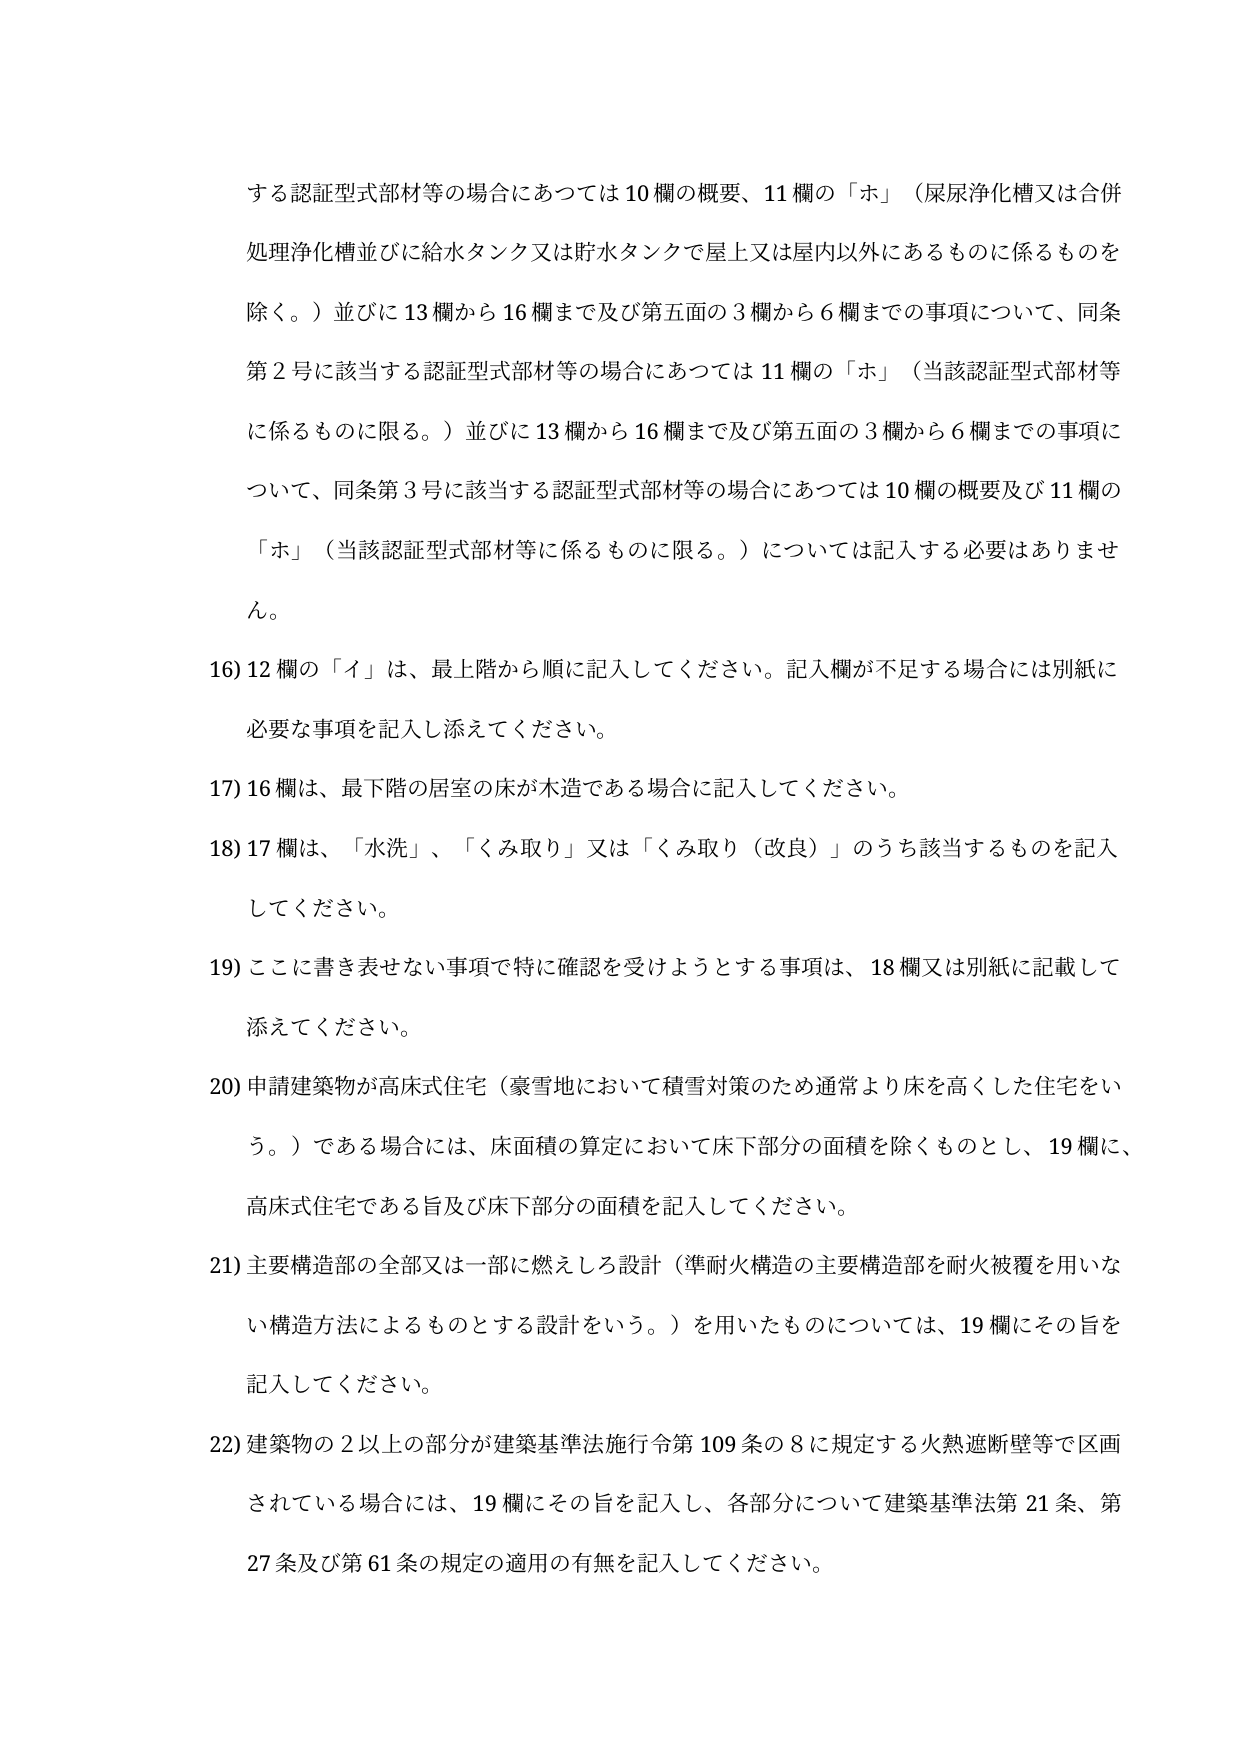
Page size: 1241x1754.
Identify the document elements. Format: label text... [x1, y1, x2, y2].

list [209, 162, 1122, 638]
list 16欄は、最下階の居室の床が木造である場合に記入してください。 [209, 758, 1122, 817]
list 12欄の「イ」は、最上階から順に記入してください。記入欄が不足する場合には別紙に必要な事項を記入し添えてください。 [209, 638, 1122, 758]
list 申請建築物が高床式住宅（豪雪地において積雪対策のため通常より床を高くした住宅をいう。）である場合には、床面積の算定において床下部分の面積を除くものとし、19欄に、高床式住宅である旨及び床下部分の面積を記入してください。 [209, 1056, 1122, 1234]
list ここに書き表せない事項で特に確認を受けようとする事項は、18欄又は別紙に記載して添えてください。 [209, 936, 1122, 1056]
list 建築物の２以上の部分が建築基準法施行令第109条の８に規定する火熱遮断壁等で区画されている場合には、19欄にその旨を記入し、各部分について建築基準法第21条、第27条及び第61条の規定の適用の有無を記入してください。 [209, 1413, 1122, 1592]
list 17欄は、「水洗」、「くみ取り」又は「くみ取り（改良）」のうち該当するものを記入してください。 [209, 817, 1122, 936]
list 主要構造部の全部又は一部に燃えしろ設計（準耐火構造の主要構造部を耐火被覆を用いない構造方法によるものとする設計をいう。）を用いたものについては、19欄にその旨を記入してください。 [209, 1234, 1122, 1413]
